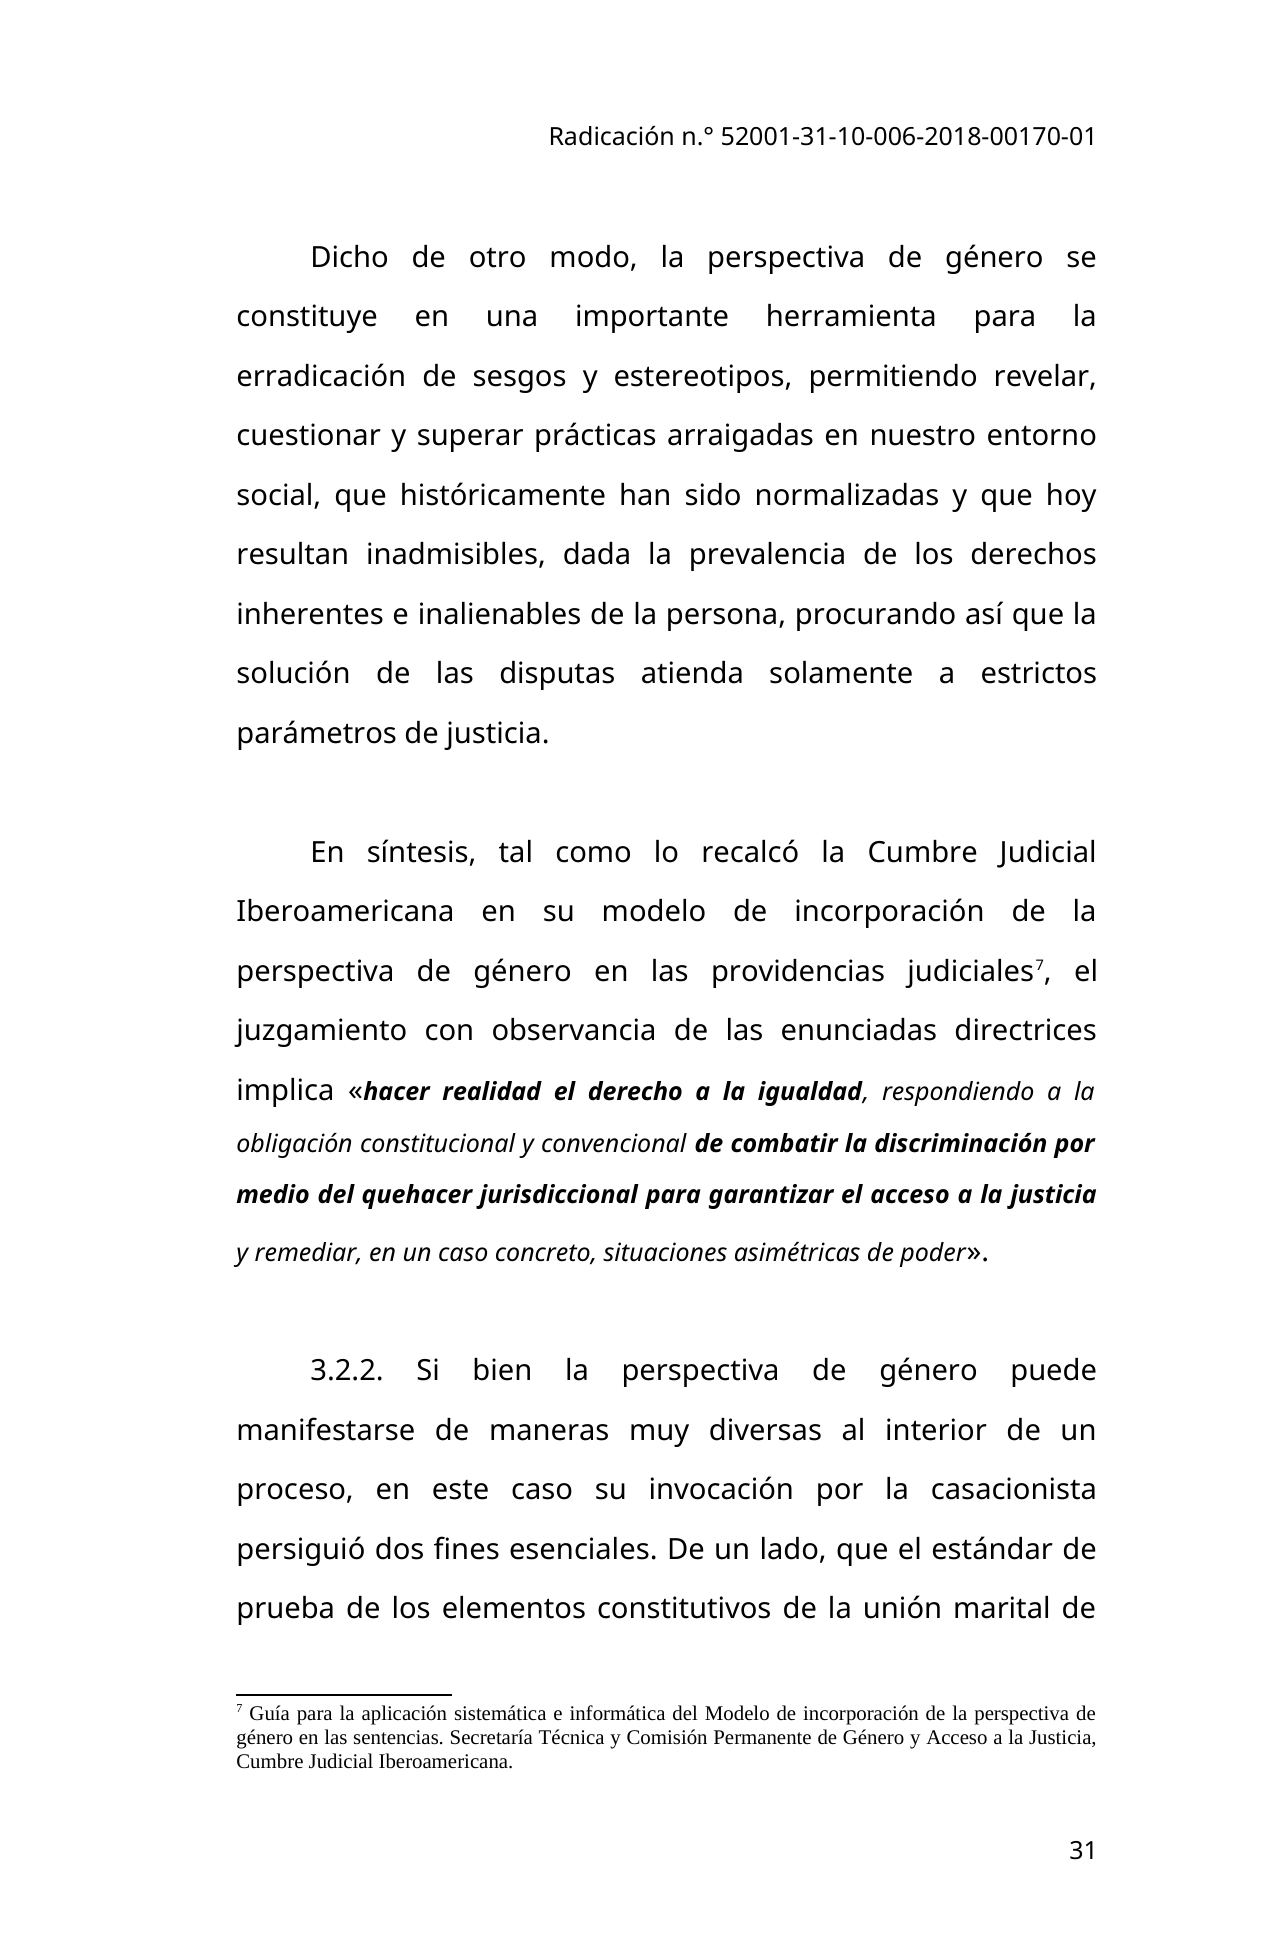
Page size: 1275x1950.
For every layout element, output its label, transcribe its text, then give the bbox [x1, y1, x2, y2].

text En síntesis, tal como lo recalcó la Cumbre Judicial Iberoamericana en su modelo de incorporación de la perspectiva de género en las providencias judiciales, el juzgamiento con observancia de las enunciadas directrices implica «hacer realidad el derecho a la igualdad, respondiendo a la obligación constitucional y convencional de combatir la discriminación por medio del quehacer jurisdiccional para garantizar el acceso a la justicia y remediar, en un caso concreto, situaciones asimétricas de poder». [236, 831, 1098, 1270]
text Dicho de otro modo, la perspectiva de género se constituye en una importante herramienta para la erradicación de sesgos y estereotipos, permitiendo revelar, cuestionar y superar prácticas arraigadas en nuestro entorno social, que históricamente han sido normalizadas y que hoy resultan inadmisibles, dada la prevalencia de los derechos inherentes e inalienables de la persona, procurando así que la solución de las disputas atienda solamente a estrictos parámetros de justicia. [236, 236, 1098, 752]
